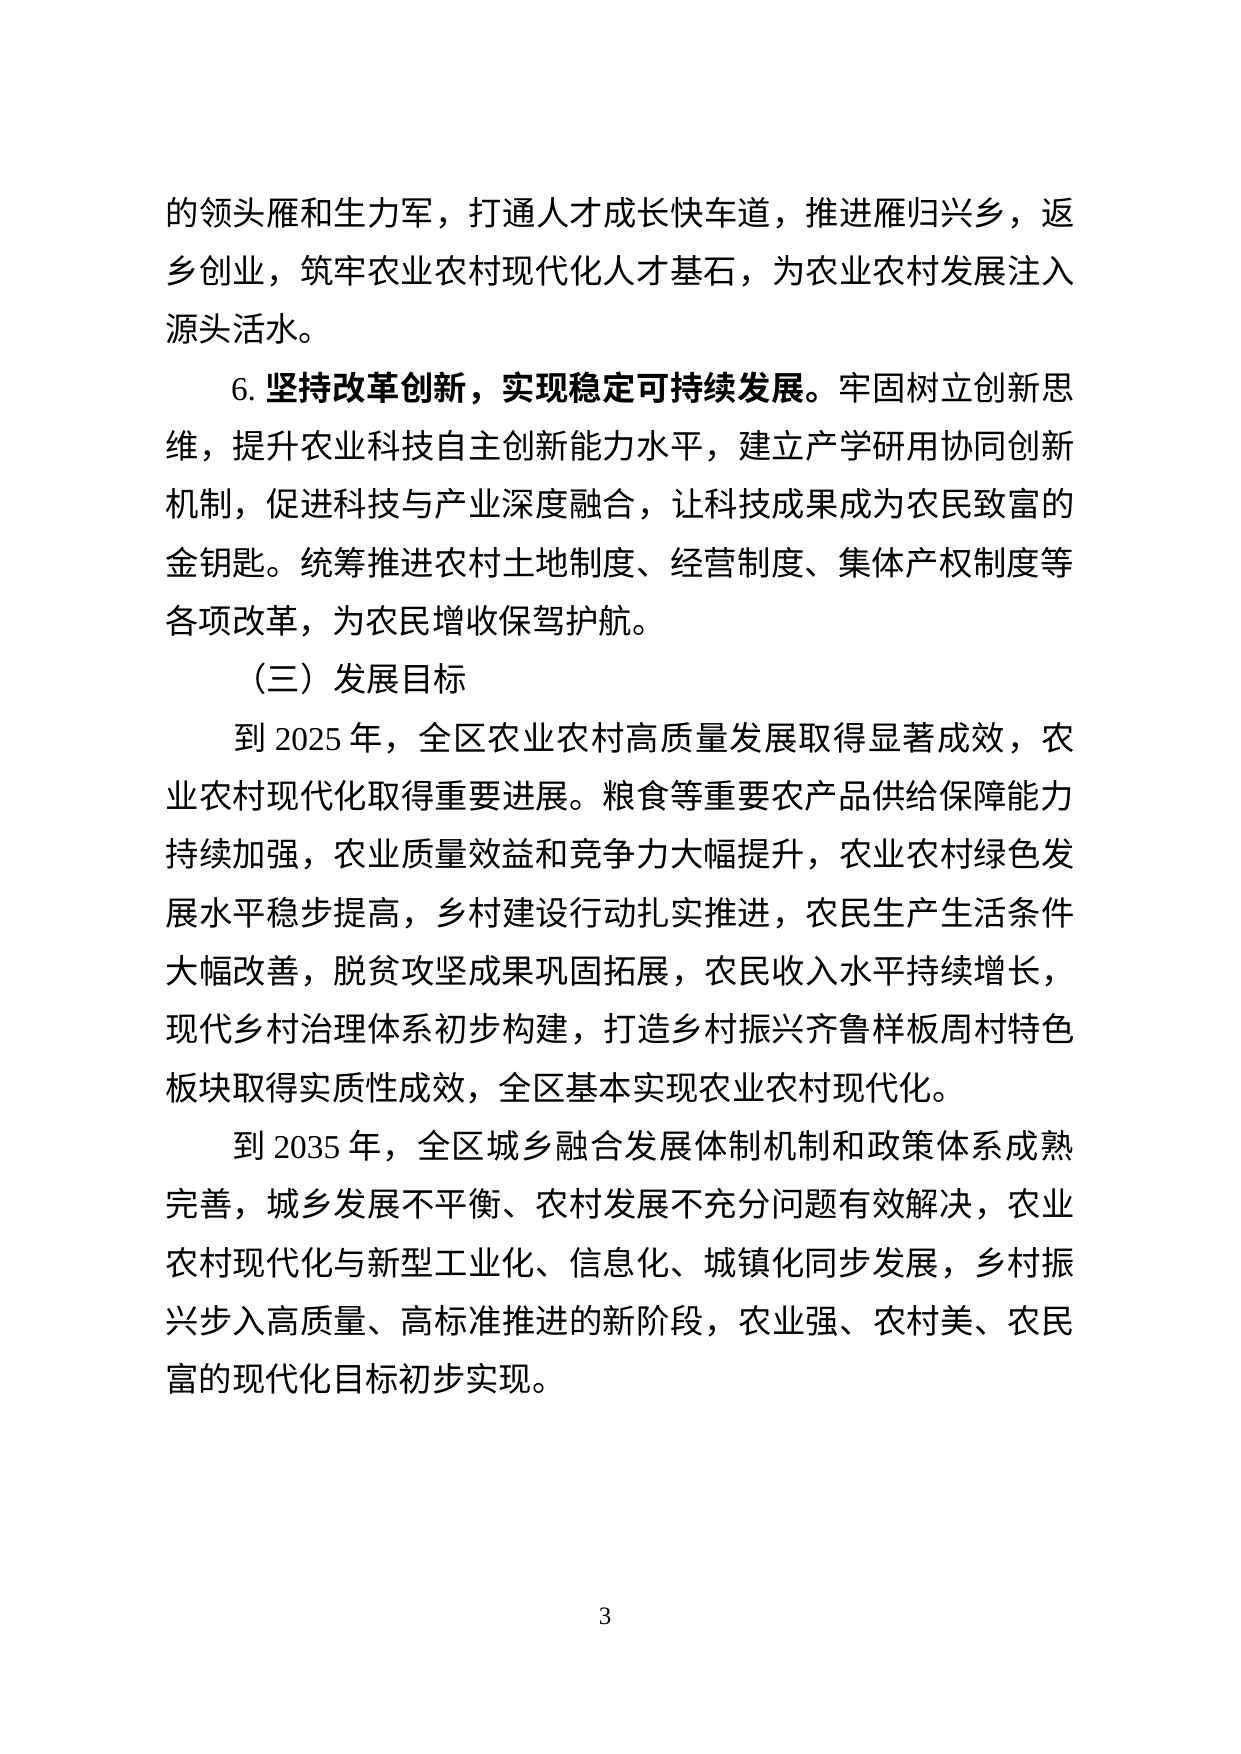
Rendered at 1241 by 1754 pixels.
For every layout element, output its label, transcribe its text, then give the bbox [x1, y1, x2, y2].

text 到2035年，全区城乡融合发展体制机制和政策体系成熟完善，城乡发展不平衡、农村发展不充分问题有效解决，农业农村现代化与新型工业化、信息化、城镇化同步发展，乡村振兴步入高质量、高标准推进的新阶段，农业强、农村美、农民富的现代化目标初步实现。 [165, 1112, 1075, 1403]
text 6. 坚持改革创新，实现稳定可持续发展。牢固树立创新思维，提升农业科技自主创新能力水平，建立产学研用协同创新机制，促进科技与产业深度融合，让科技成果成为农民致富的金钥匙。统筹推进农村土地制度、经营制度、集体产权制度等各项改革，为农民增收保驾护航。 [165, 353, 1075, 645]
text 到2025年，全区农业农村高质量发展取得显著成效，农业农村现代化取得重要进展。粮食等重要农产品供给保障能力持续加强，农业质量效益和竞争力大幅提升，农业农村绿色发展水平稳步提高，乡村建设行动扎实推进，农民生产生活条件大幅改善，脱贫攻坚成果巩固拓展，农民收入水平持续增长，现代乡村治理体系初步构建，打造乡村振兴齐鲁样板周村特色板块取得实质性成效，全区基本实现农业农村现代化。 [165, 703, 1075, 1112]
text （三）发展目标 [165, 645, 1075, 703]
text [165, 178, 1075, 353]
